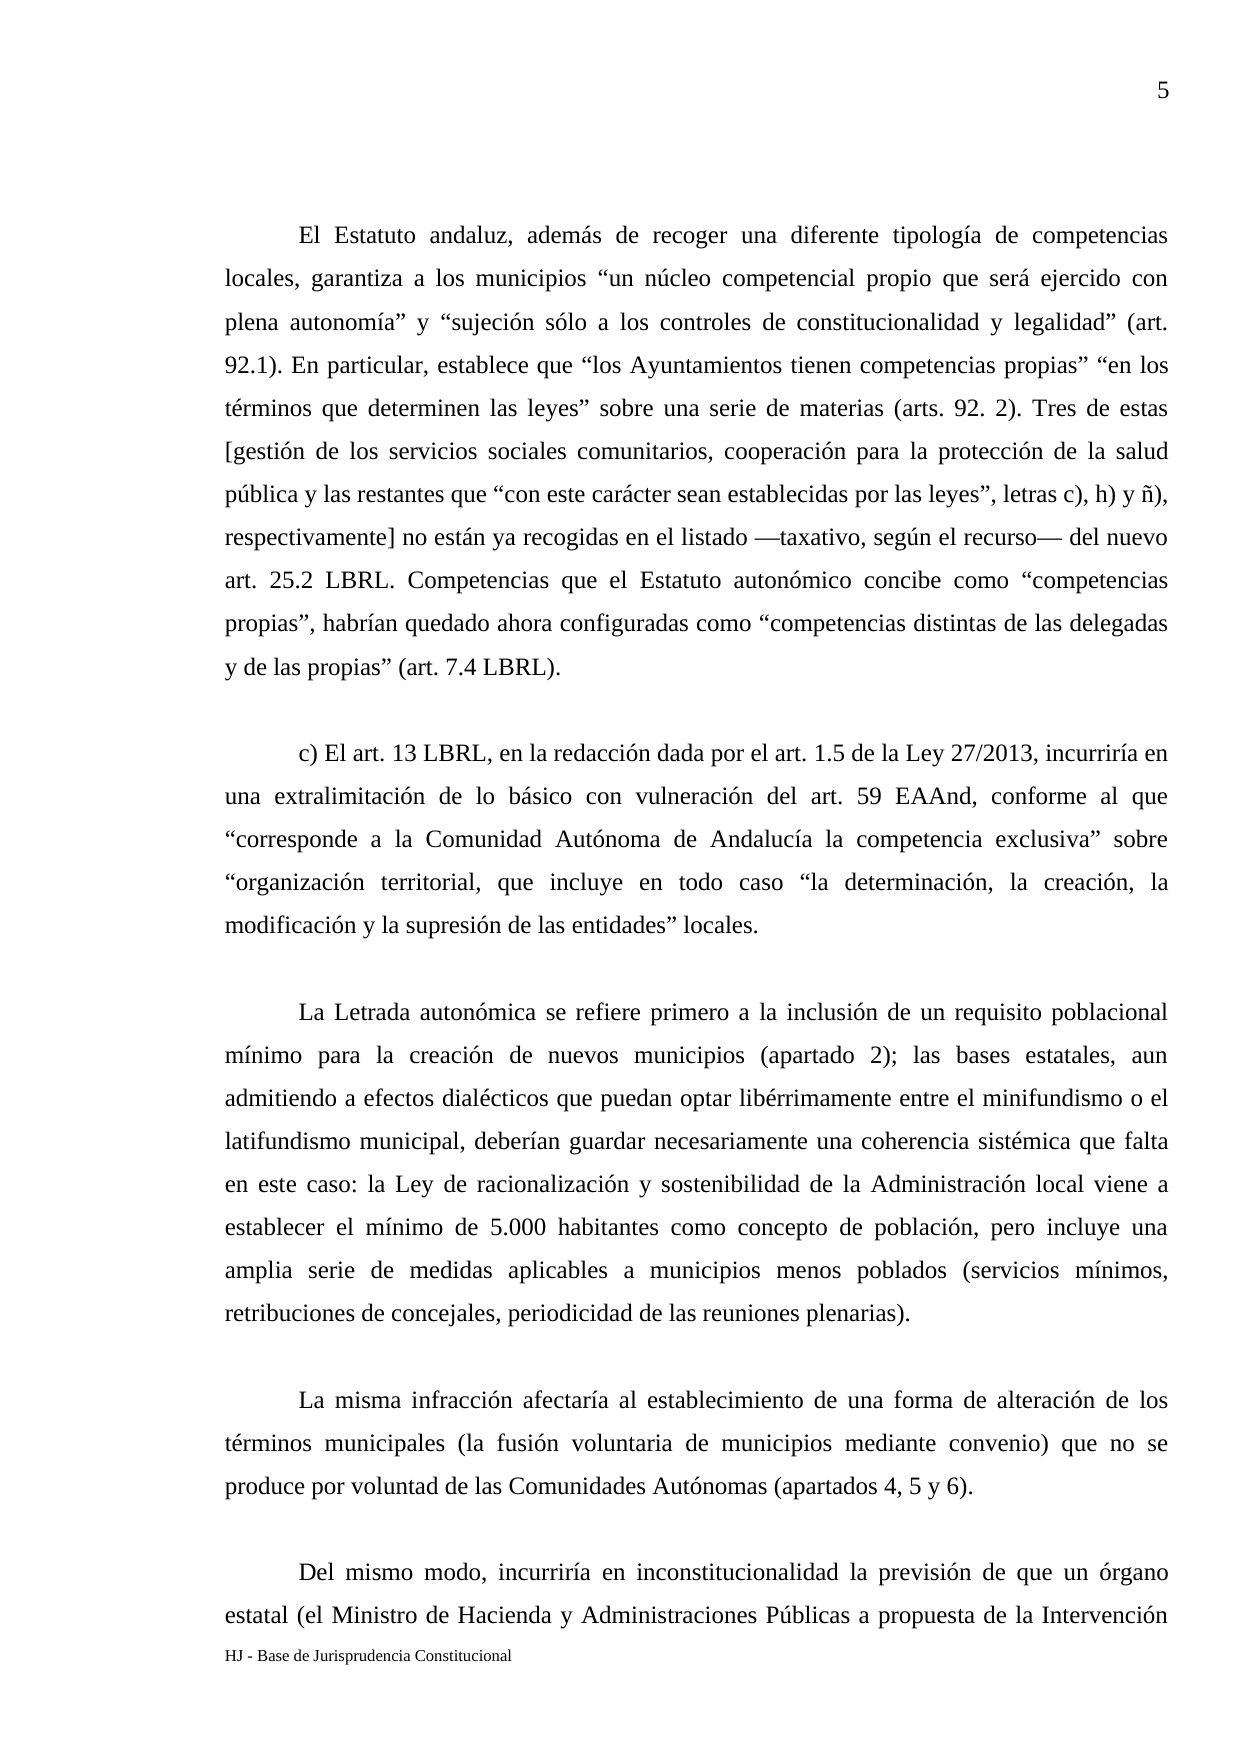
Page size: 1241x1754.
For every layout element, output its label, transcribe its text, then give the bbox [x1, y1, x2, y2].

text El Estatuto andaluz, además de recoger una diferente tipología de competencias locales, garantiza a los municipios “un núcleo competencial propio que será ejercido con plena autonomía” y “sujeción sólo a los controles de constitucionalidad y legalidad” (art. 92.1). En particular, establece que “los Ayuntamientos tienen competencias propias” “en los términos que determinen las leyes” sobre una serie de materias (arts. 92. 2). Tres de estas [gestión de los servicios sociales comunitarios, cooperación para la protección de la salud pública y las restantes que “con este carácter sean establecidas por las leyes”, letras c), h) y ñ), respectivamente] no están ya recogidas en el listado —taxativo, según el recurso— del nuevo art. 25.2 LBRL. Competencias que el Estatuto autonómico concibe como “competencias propias”, habrían quedado ahora configuradas como “competencias distintas de las delegadas y de las propias” (art. 7.4 LBRL). [224, 220, 1169, 680]
text La misma infracción afectaría al establecimiento de una forma de alteración de los términos municipales (la fusión voluntaria de municipios mediante convenio) que no se produce por voluntad de las Comunidades Autónomas (apartados 4, 5 y 6). [224, 1385, 1169, 1500]
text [224, 1557, 1169, 1629]
text c) El art. 13 LBRL, en la redacción dada por el art. 1.5 de la Ley 27/2013, incurriría en una extralimitación de lo básico con vulneración del art. 59 EAAnd, conforme al que “corresponde a la Comunidad Autónoma de Andalucía la competencia exclusiva” sobre “organización territorial, que incluye en todo caso “la determinación, la creación, la modificación y la supresión de las entidades” locales. [224, 738, 1169, 939]
text La Letrada autonómica se refiere primero a la inclusión de un requisito poblacional mínimo para la creación de nuevos municipios (apartado 2); las bases estatales, aun admitiendo a efectos dialécticos que puedan optar libérrimamente entre el minifundismo o el latifundismo municipal, deberían guardar necesariamente una coherencia sistémica que falta en este caso: la Ley de racionalización y sostenibilidad de la Administración local viene a establecer el mínimo de 5.000 habitantes como concepto de población, pero incluye una amplia serie de medidas aplicables a municipios menos poblados (servicios mínimos, retribuciones de concejales, periodicidad de las reuniones plenarias). [224, 997, 1169, 1327]
